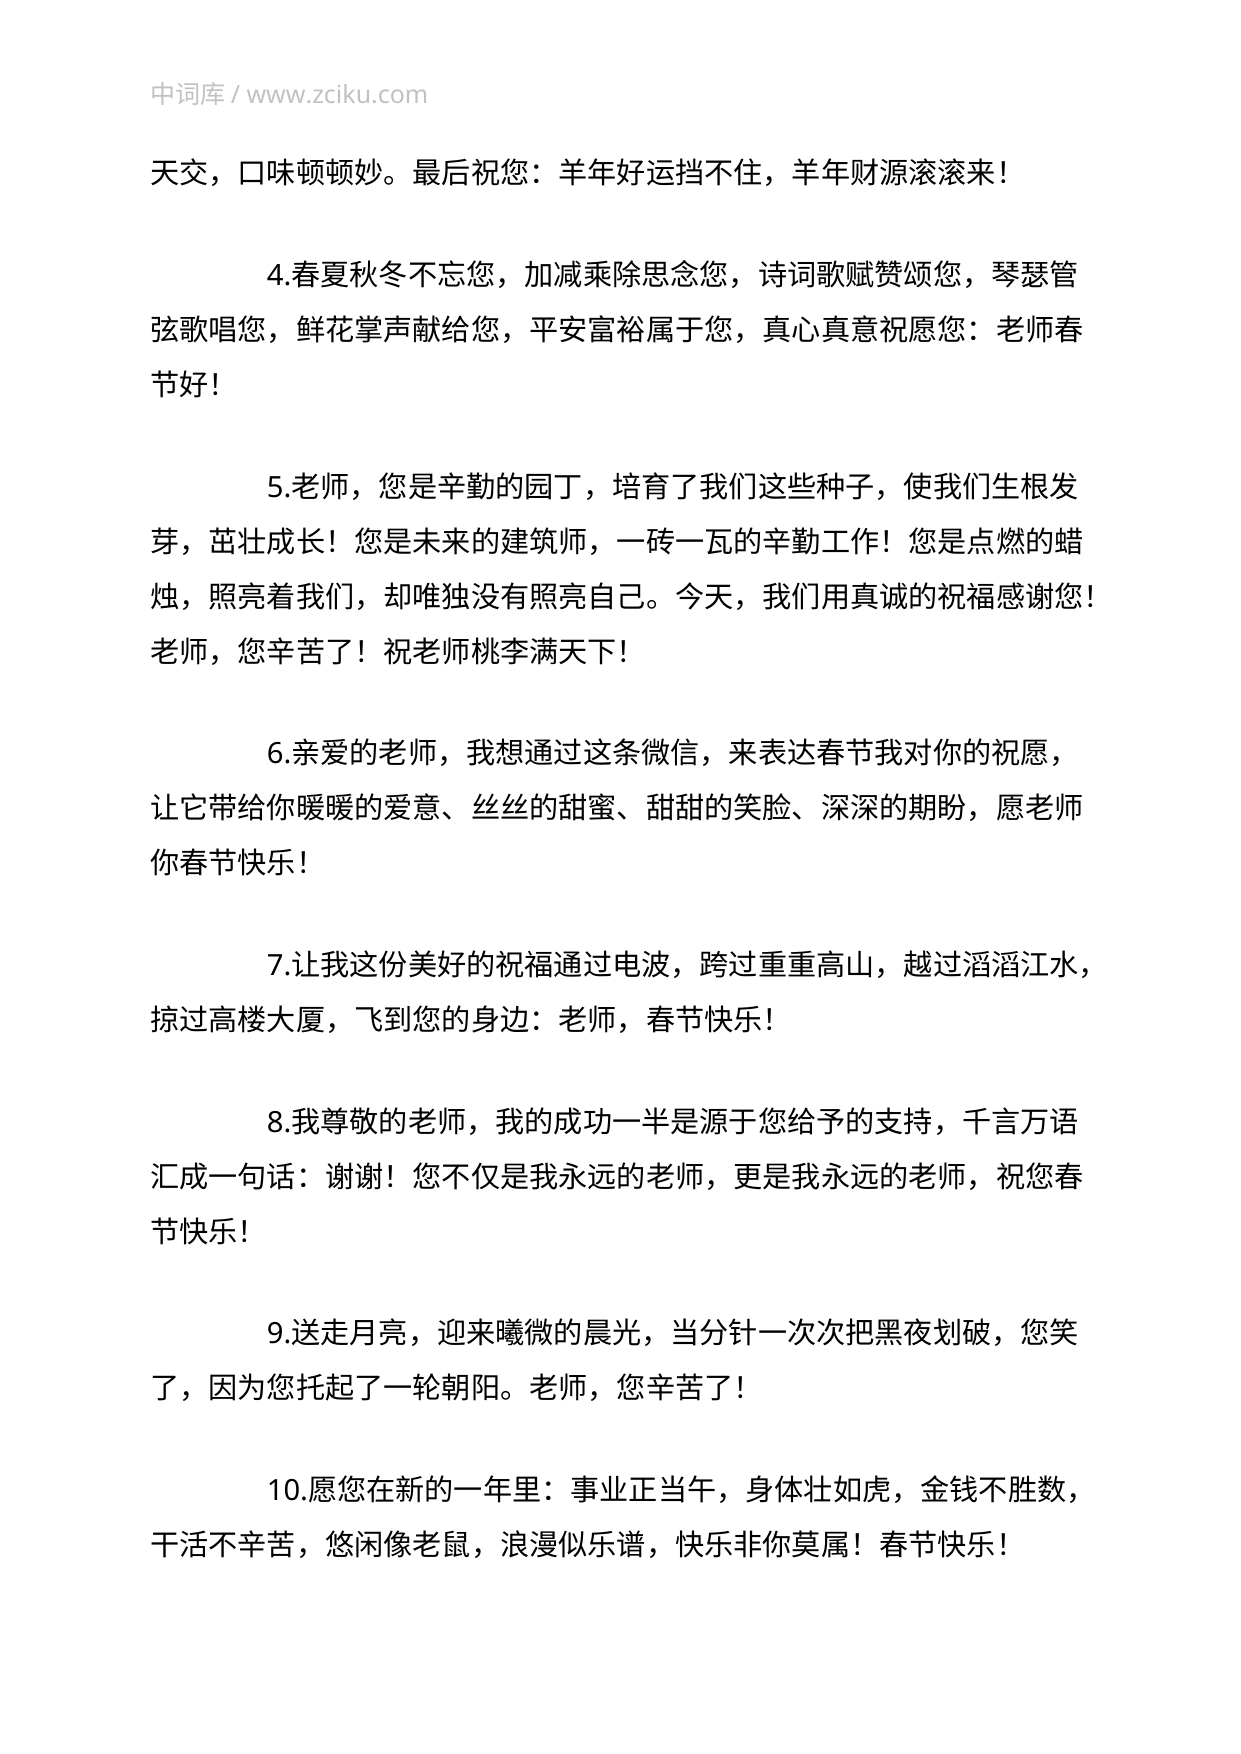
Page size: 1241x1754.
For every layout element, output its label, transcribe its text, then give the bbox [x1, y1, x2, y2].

text 5.老师，您是辛勤的园丁，培育了我们这些种子，使我们生根发芽，茁壮成长！您是未来的建筑师，一砖一瓦的辛勤工作！您是点燃的蜡烛，照亮着我们，却唯独没有照亮自己。今天，我们用真诚的祝福感谢您！老师，您辛苦了！祝老师桃李满天下！ [150, 463, 1090, 671]
text 7.让我这份美好的祝福通过电波，跨过重重高山，越过滔滔江水，掠过高楼大厦，飞到您的身边：老师，春节快乐！ [150, 942, 1090, 1039]
text 6.亲爱的老师，我想通过这条微信，来表达春节我对你的祝愿，让它带给你暖暖的爱意、丝丝的甜蜜、甜甜的笑脸、深深的期盼，愿老师你春节快乐！ [150, 730, 1090, 882]
text 8.我尊敬的老师，我的成功一半是源于您给予的支持，千言万语汇成一句话：谢谢！您不仅是我永远的老师，更是我永远的老师，祝您春节快乐！ [150, 1098, 1090, 1251]
text 4.春夏秋冬不忘您，加减乘除思念您，诗词歌赋赞颂您，琴瑟管弦歌唱您，鲜花掌声献给您，平安富裕属于您，真心真意祝愿您：老师春节好！ [150, 252, 1090, 404]
text 9.送走月亮，迎来曦微的晨光，当分针一次次把黑夜划破，您笑了，因为您托起了一轮朝阳。老师，您辛苦了！ [150, 1310, 1090, 1407]
text 10.愿您在新的一年里：事业正当午，身体壮如虎，金钱不胜数，干活不辛苦，悠闲像老鼠，浪漫似乐谱，快乐非你莫属！春节快乐！ [150, 1467, 1090, 1564]
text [150, 150, 1090, 192]
